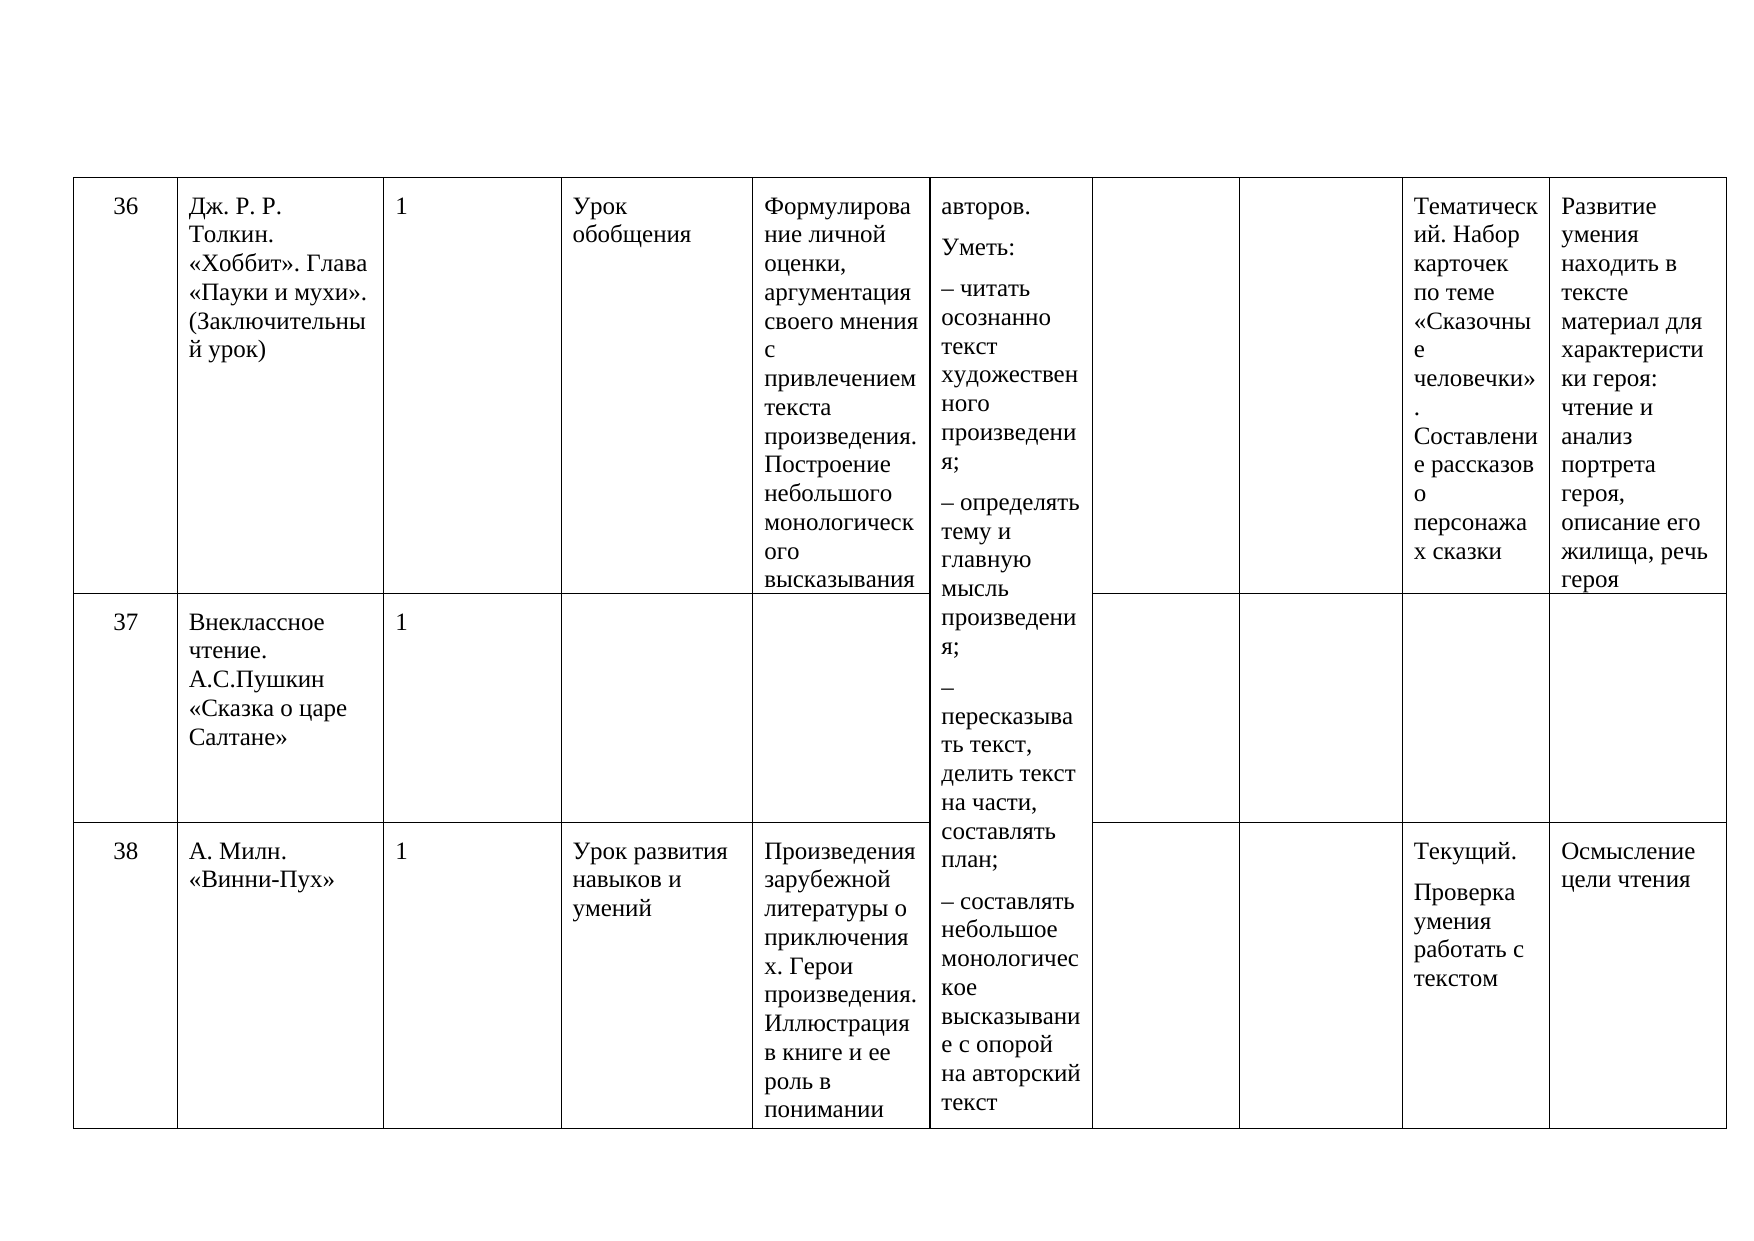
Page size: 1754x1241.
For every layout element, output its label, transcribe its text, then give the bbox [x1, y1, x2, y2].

table_cell 36 [74, 178, 177, 593]
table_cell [562, 823, 752, 1128]
table_cell Урок обобщения [562, 178, 752, 593]
table_cell [753, 594, 929, 822]
table_cell 38 [74, 823, 177, 1128]
table_cell [1550, 594, 1726, 822]
table_cell [1403, 594, 1549, 822]
table_cell [1093, 594, 1239, 822]
table_cell [1240, 823, 1402, 1128]
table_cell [178, 823, 383, 1128]
table_cell 37 [74, 594, 177, 822]
table_cell 1 [384, 594, 561, 822]
table_cell 1 [384, 823, 561, 1128]
table_cell [1240, 178, 1402, 593]
table_cell [1093, 178, 1239, 593]
table_cell [1093, 823, 1239, 1128]
table_cell Тематический. Набор карточек по теме «Сказочные человечки». Составление рассказов о персонажах сказки [1403, 178, 1549, 593]
table_cell 1 [384, 178, 561, 593]
table_cell [562, 594, 752, 822]
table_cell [1403, 823, 1549, 1128]
table_cell Формулирование личной оценки, аргументация своего мнения с привлечением текста произведения. Построение небольшого монологического высказывания [753, 178, 929, 593]
table_cell Развитие умения находить в тексте материал для характеристики героя: чтение и анализ портрета героя, описание его жилища, речь героя [1550, 178, 1726, 593]
table_cell Внеклассное чтение. А.С.Пушкин «Сказка о царе Салтане» [178, 594, 383, 822]
table_cell [1240, 594, 1402, 822]
table_cell Дж. Р. Р. Толкин. «Хоббит». Глава «Пауки и мухи». (Заключительный урок) [178, 178, 383, 593]
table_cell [753, 823, 929, 1128]
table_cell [1550, 823, 1726, 1128]
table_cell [931, 178, 1092, 1128]
